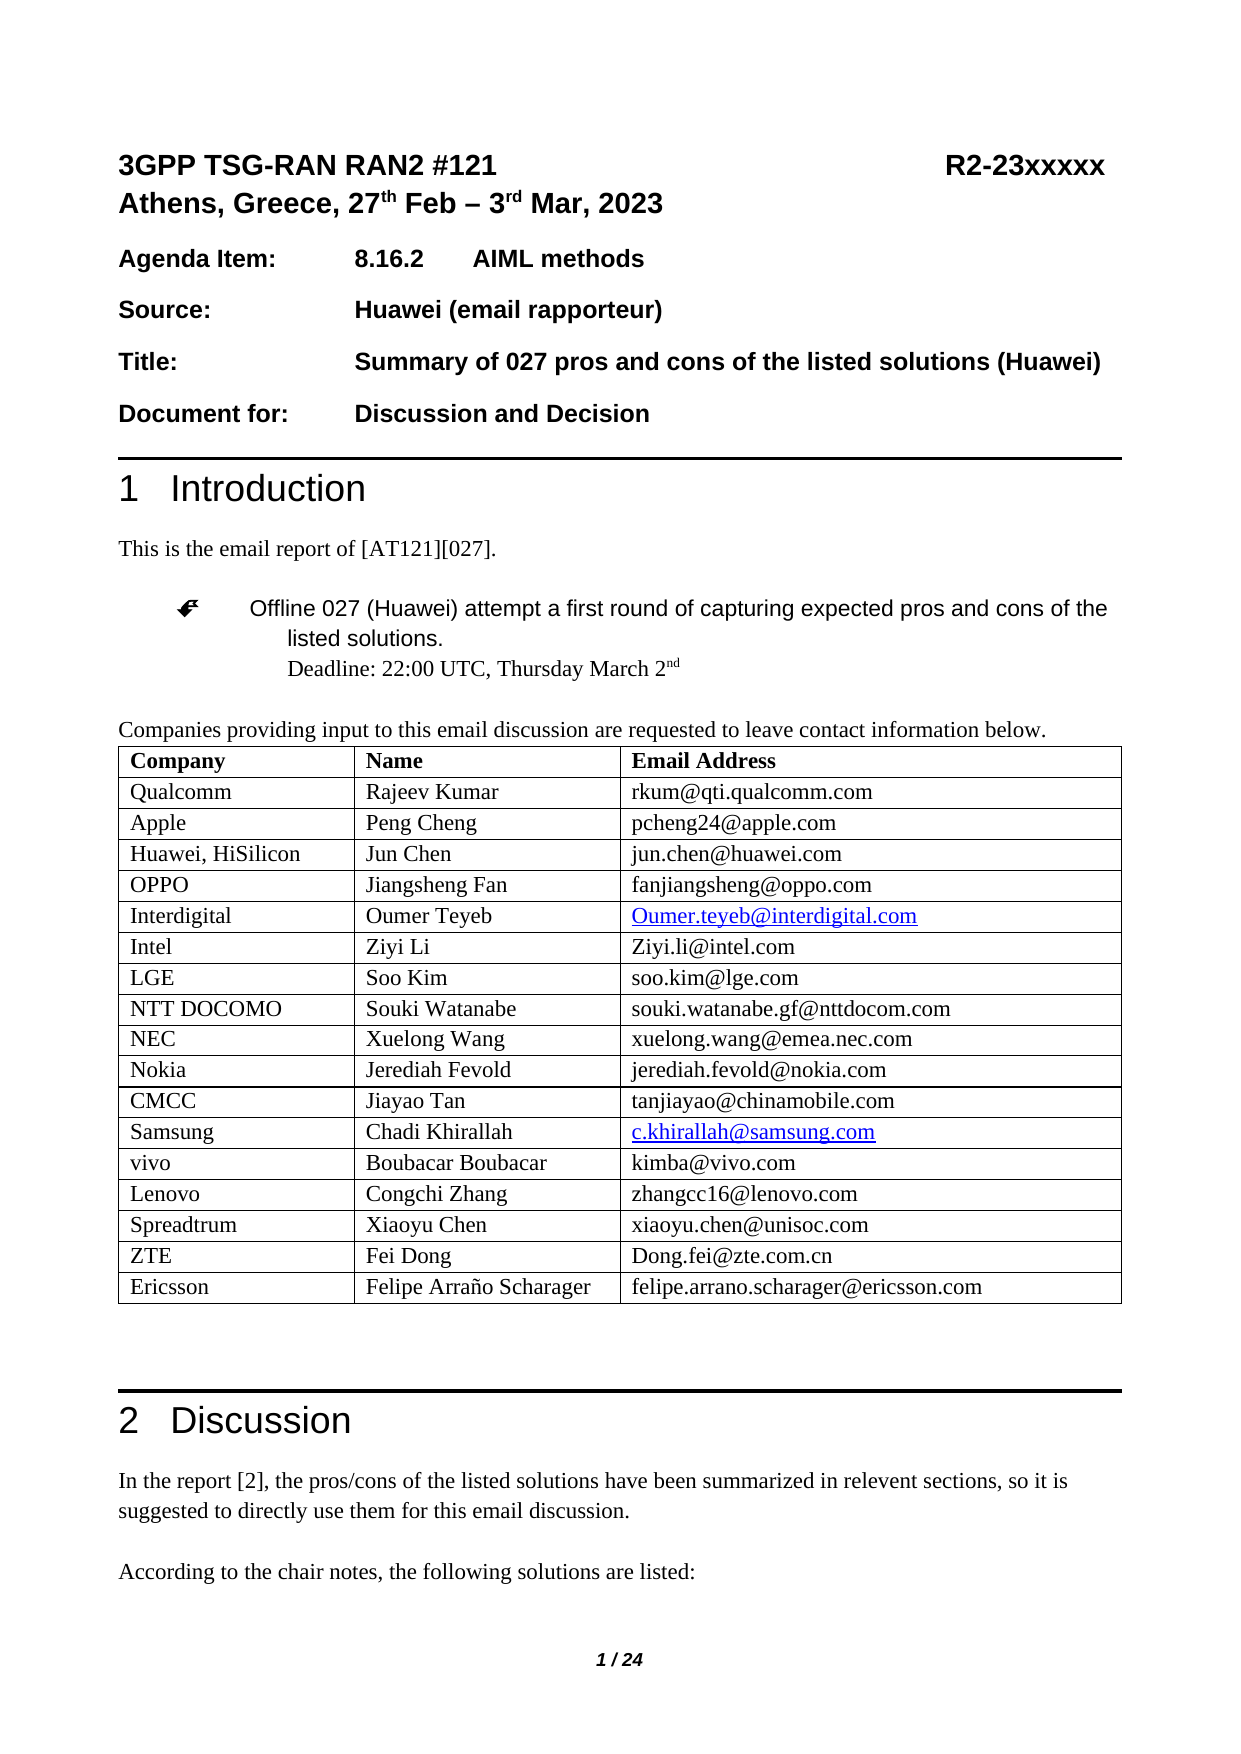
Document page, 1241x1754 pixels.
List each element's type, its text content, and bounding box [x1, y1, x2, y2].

table_cell Interdigital [119, 902, 354, 932]
table_cell Lenovo [119, 1180, 354, 1210]
table_cell soo.kim@lge.com [621, 964, 1121, 993]
table_cell vivo [119, 1149, 354, 1179]
table_cell Boubacar Boubacar [355, 1149, 620, 1179]
table_cell Ericsson [119, 1273, 354, 1303]
table_cell fanjiangsheng@oppo.com [621, 871, 1121, 901]
table_cell Nokia [119, 1056, 354, 1086]
table_cell CMCC [119, 1088, 354, 1117]
table_cell Qualcomm [119, 778, 354, 808]
table_cell Dong.fei@zte.com.cn [621, 1242, 1121, 1272]
text Source: Huawei (email rapporteur) [118, 295, 1122, 324]
text 3GPP TSG-RAN RAN2 #121 R2-23xxxxx [118, 148, 1122, 181]
table_cell Jiayao Tan [355, 1088, 620, 1117]
subtitle 1 Introduction [118, 460, 1122, 509]
table_cell NEC [119, 1026, 354, 1055]
table_cell Xiaoyu Chen [355, 1211, 620, 1241]
table_cell xuelong.wang@emea.nec.com [621, 1026, 1121, 1055]
table_header Name [355, 747, 620, 777]
subtitle 2 Discussion [118, 1393, 1122, 1442]
table_cell zhangcc16@lenovo.com [621, 1180, 1121, 1210]
text According to the chair notes, the following solutions are listed: [118, 1558, 1122, 1584]
table_cell NTT DOCOMO [119, 995, 354, 1024]
table_cell xiaoyu.chen@unisoc.com [621, 1211, 1121, 1241]
table_cell Fei Dong [355, 1242, 620, 1272]
table_cell Apple [119, 809, 354, 839]
table_cell Jun Chen [355, 840, 620, 870]
table_cell Peng Cheng [355, 809, 620, 839]
table_cell LGE [119, 964, 354, 993]
table_cell ZTE [119, 1242, 354, 1272]
table_header Email Address [621, 747, 1121, 777]
table_cell Samsung [119, 1118, 354, 1148]
table_cell kimba@vivo.com [621, 1149, 1121, 1179]
table_cell Jiangsheng Fan [355, 871, 620, 901]
text Companies providing input to this email discussion are requested to leave contact information below. [118, 716, 1122, 742]
text In the report [2], the pros/cons of the listed solutions have been summarized in relevent sections, so it is suggested to directly use them for this email discussion. [118, 1467, 1122, 1524]
table_cell felipe.arrano.scharager@ericsson.com [621, 1273, 1121, 1303]
table_cell jun.chen@huawei.com [621, 840, 1121, 870]
table_cell Ziyi Li [355, 933, 620, 963]
table_cell Souki Watanabe [355, 995, 620, 1024]
table_cell Oumer.teyeb@interdigital.com [621, 902, 1121, 932]
table_cell Ziyi.li@intel.com [621, 933, 1121, 963]
text Offline 027 (Huawei) attempt a first round of capturing expected pros and cons of the listed solutions. [177, 595, 1122, 652]
table_header Company [119, 747, 354, 777]
text Document for: Discussion and Decision [118, 399, 1122, 428]
text Title: Summary of 027 pros and cons of the listed solutions (Huawei) [118, 347, 1122, 376]
table_cell Intel [119, 933, 354, 963]
table_cell souki.watanabe.gf@nttdocom.com [621, 995, 1121, 1024]
table_cell Felipe Arraño Scharager [355, 1273, 620, 1303]
table_cell Oumer Teyeb [355, 902, 620, 932]
table_cell tanjiayao@chinamobile.com [621, 1088, 1121, 1117]
table_cell Rajeev Kumar [355, 778, 620, 808]
text This is the email report of [AT121][027]. [118, 534, 1122, 561]
table_cell pcheng24@apple.com [621, 809, 1121, 839]
table_cell Congchi Zhang [355, 1180, 620, 1210]
text Athens, Greece, 27th Feb – 3rd Mar, 2023 [118, 186, 1122, 220]
table_cell c.khirallah@samsung.com [621, 1118, 1121, 1148]
table_cell rkum@qti.qualcomm.com [621, 778, 1121, 808]
text Agenda Item: 8.16.2 AIML methods [118, 243, 1122, 272]
table_cell Huawei, HiSilicon [119, 840, 354, 870]
table_cell OPPO [119, 871, 354, 901]
table_cell Chadi Khirallah [355, 1118, 620, 1148]
table_cell Spreadtrum [119, 1211, 354, 1241]
table_cell Soo Kim [355, 964, 620, 993]
table_cell Xuelong Wang [355, 1026, 620, 1055]
table_cell jerediah.fevold@nokia.com [621, 1056, 1121, 1086]
table_cell Jerediah Fevold [355, 1056, 620, 1086]
text Deadline: 22:00 UTC, Thursday March 2nd [249, 655, 1122, 682]
